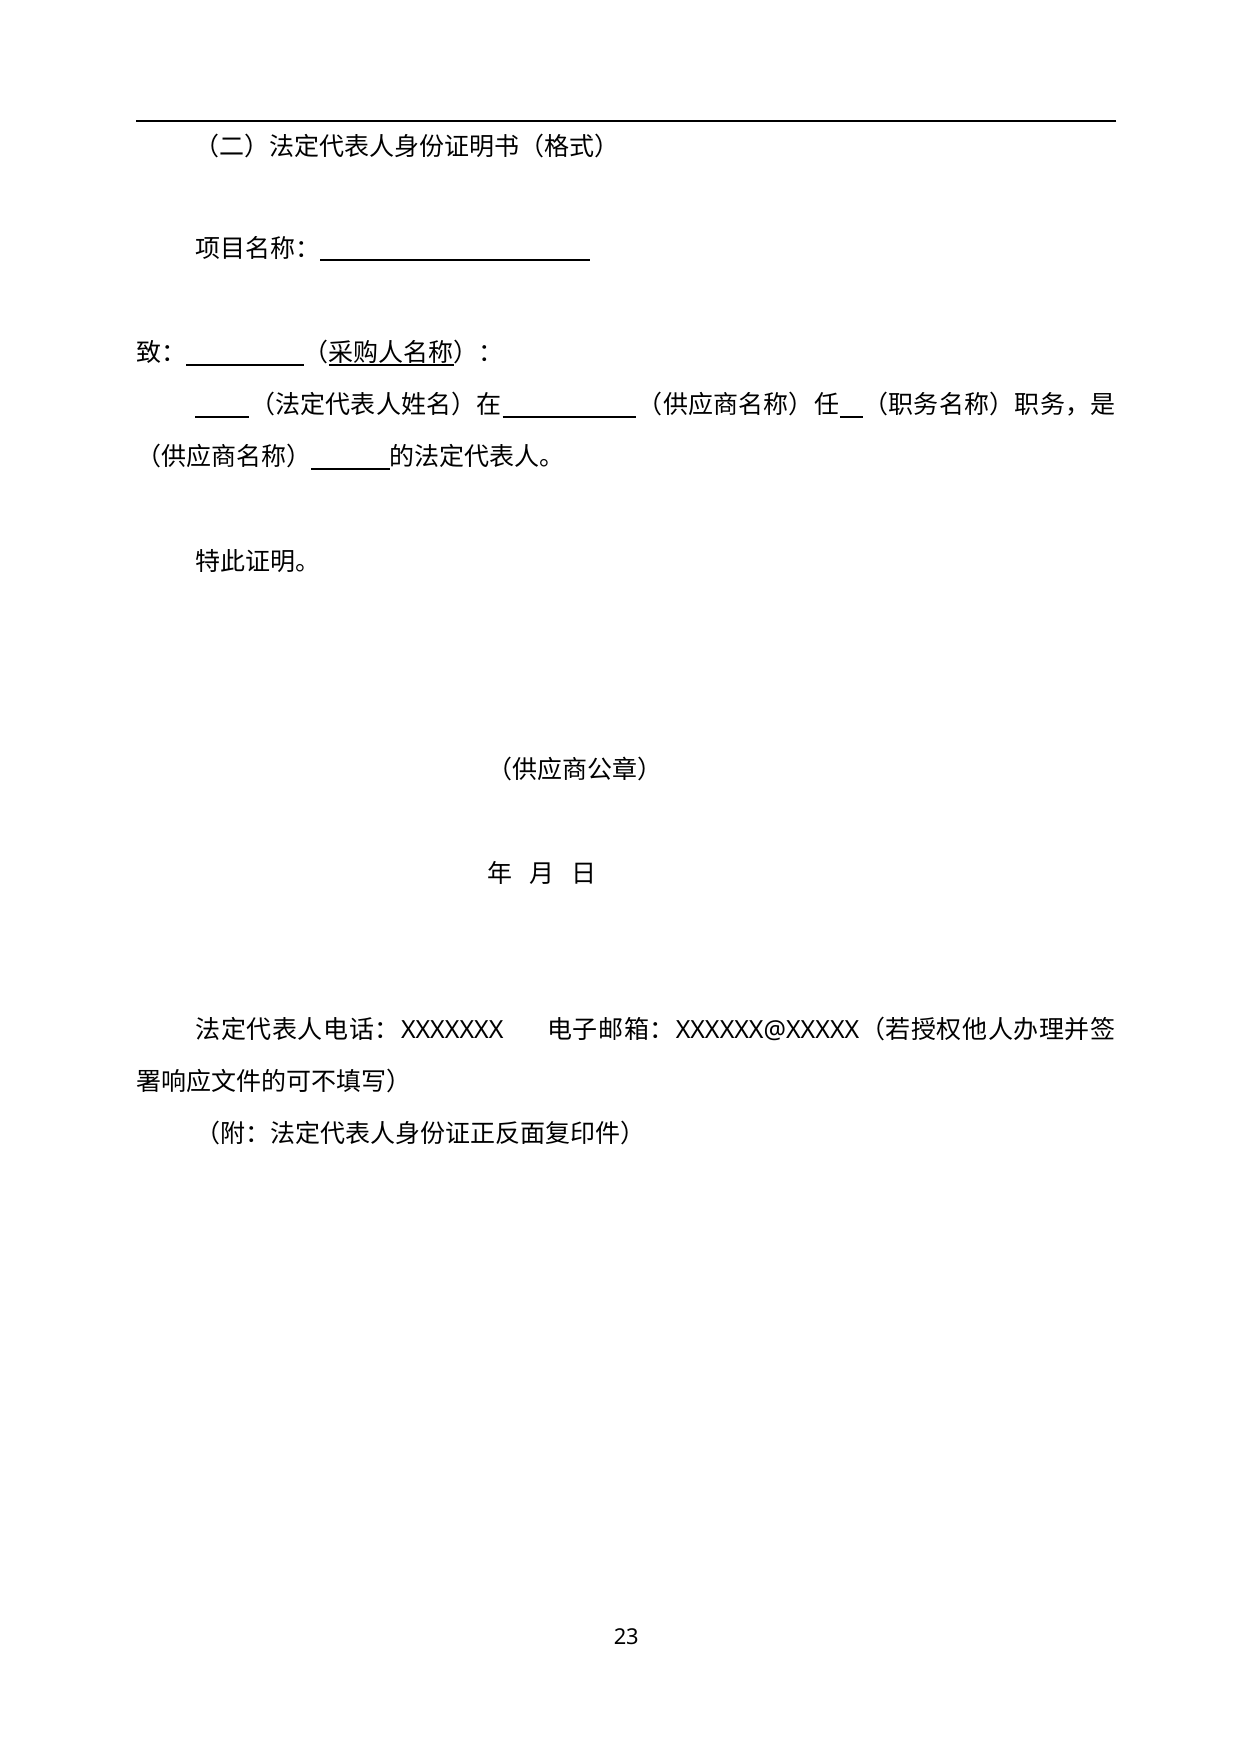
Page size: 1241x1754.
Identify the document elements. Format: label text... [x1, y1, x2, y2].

text 法定代表人电话：XXXXXXX 电子邮箱：XXXXXX@XXXXX（若授权他人办理并签署响应文件的可不填写） [136, 997, 1116, 1101]
text 项目名称： [136, 216, 1116, 268]
text 特此证明。 [136, 528, 1116, 580]
text 致： （采购人名称）： [136, 320, 1116, 372]
text 年 月 日 [136, 841, 1116, 893]
text （二）法定代表人身份证明书（格式） [136, 122, 1116, 164]
text （附：法定代表人身份证正反面复印件） [136, 1101, 1116, 1153]
text （法定代表人姓名）在 （供应商名称）任 （职务名称）职务，是（供应商名称） 的法定代表人。 [136, 372, 1116, 476]
text （供应商公章） [136, 737, 1116, 789]
